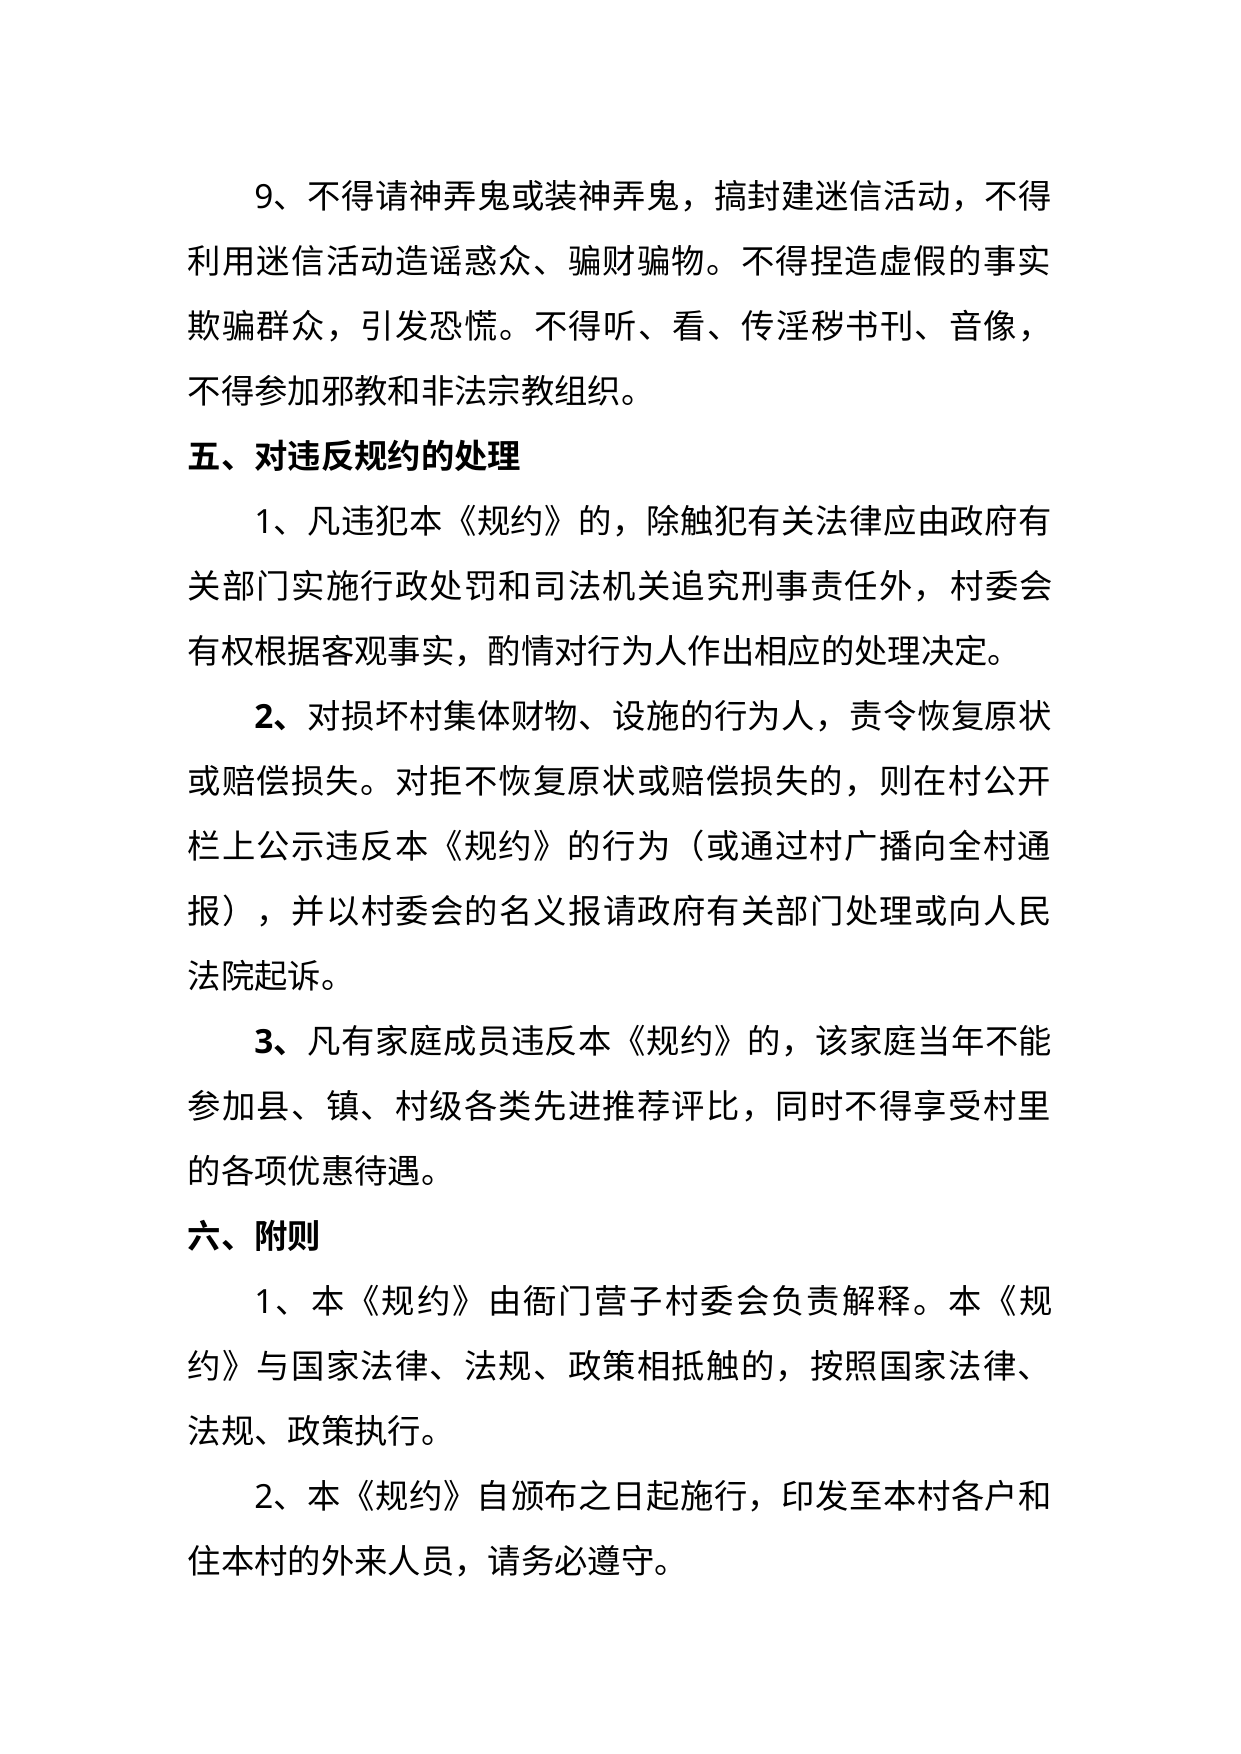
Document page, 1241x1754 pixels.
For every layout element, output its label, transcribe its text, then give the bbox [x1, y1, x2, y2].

text 1、本《规约》由衙门营子村委会负责解释。本《规约》与国家法律、法规、政策相抵触的，按照国家法律、法规、政策执行。 [187, 1267, 1053, 1462]
text 1、凡违犯本《规约》的，除触犯有关法律应由政府有关部门实施行政处罚和司法机关追究刑事责任外，村委会有权根据客观事实，酌情对行为人作出相应的处理决定。 [187, 487, 1053, 682]
text 五、对违反规约的处理 [187, 422, 1053, 487]
text 2、对损坏村集体财物、设施的行为人，责令恢复原状或赔偿损失。对拒不恢复原状或赔偿损失的，则在村公开栏上公示违反本《规约》的行为（或通过村广播向全村通报），并以村委会的名义报请政府有关部门处理或向人民法院起诉。 [187, 682, 1053, 1007]
text 3、凡有家庭成员违反本《规约》的，该家庭当年不能参加县、镇、村级各类先进推荐评比，同时不得享受村里的各项优惠待遇。 [187, 1007, 1053, 1202]
text 9、不得请神弄鬼或装神弄鬼，搞封建迷信活动，不得利用迷信活动造谣惑众、骗财骗物。不得捏造虚假的事实欺骗群众，引发恐慌。不得听、看、传淫秽书刊、音像，不得参加邪教和非法宗教组织。 [187, 162, 1053, 422]
text 六、附则 [187, 1202, 1053, 1267]
text 2、本《规约》自颁布之日起施行，印发至本村各户和住本村的外来人员，请务必遵守。 [187, 1462, 1053, 1592]
